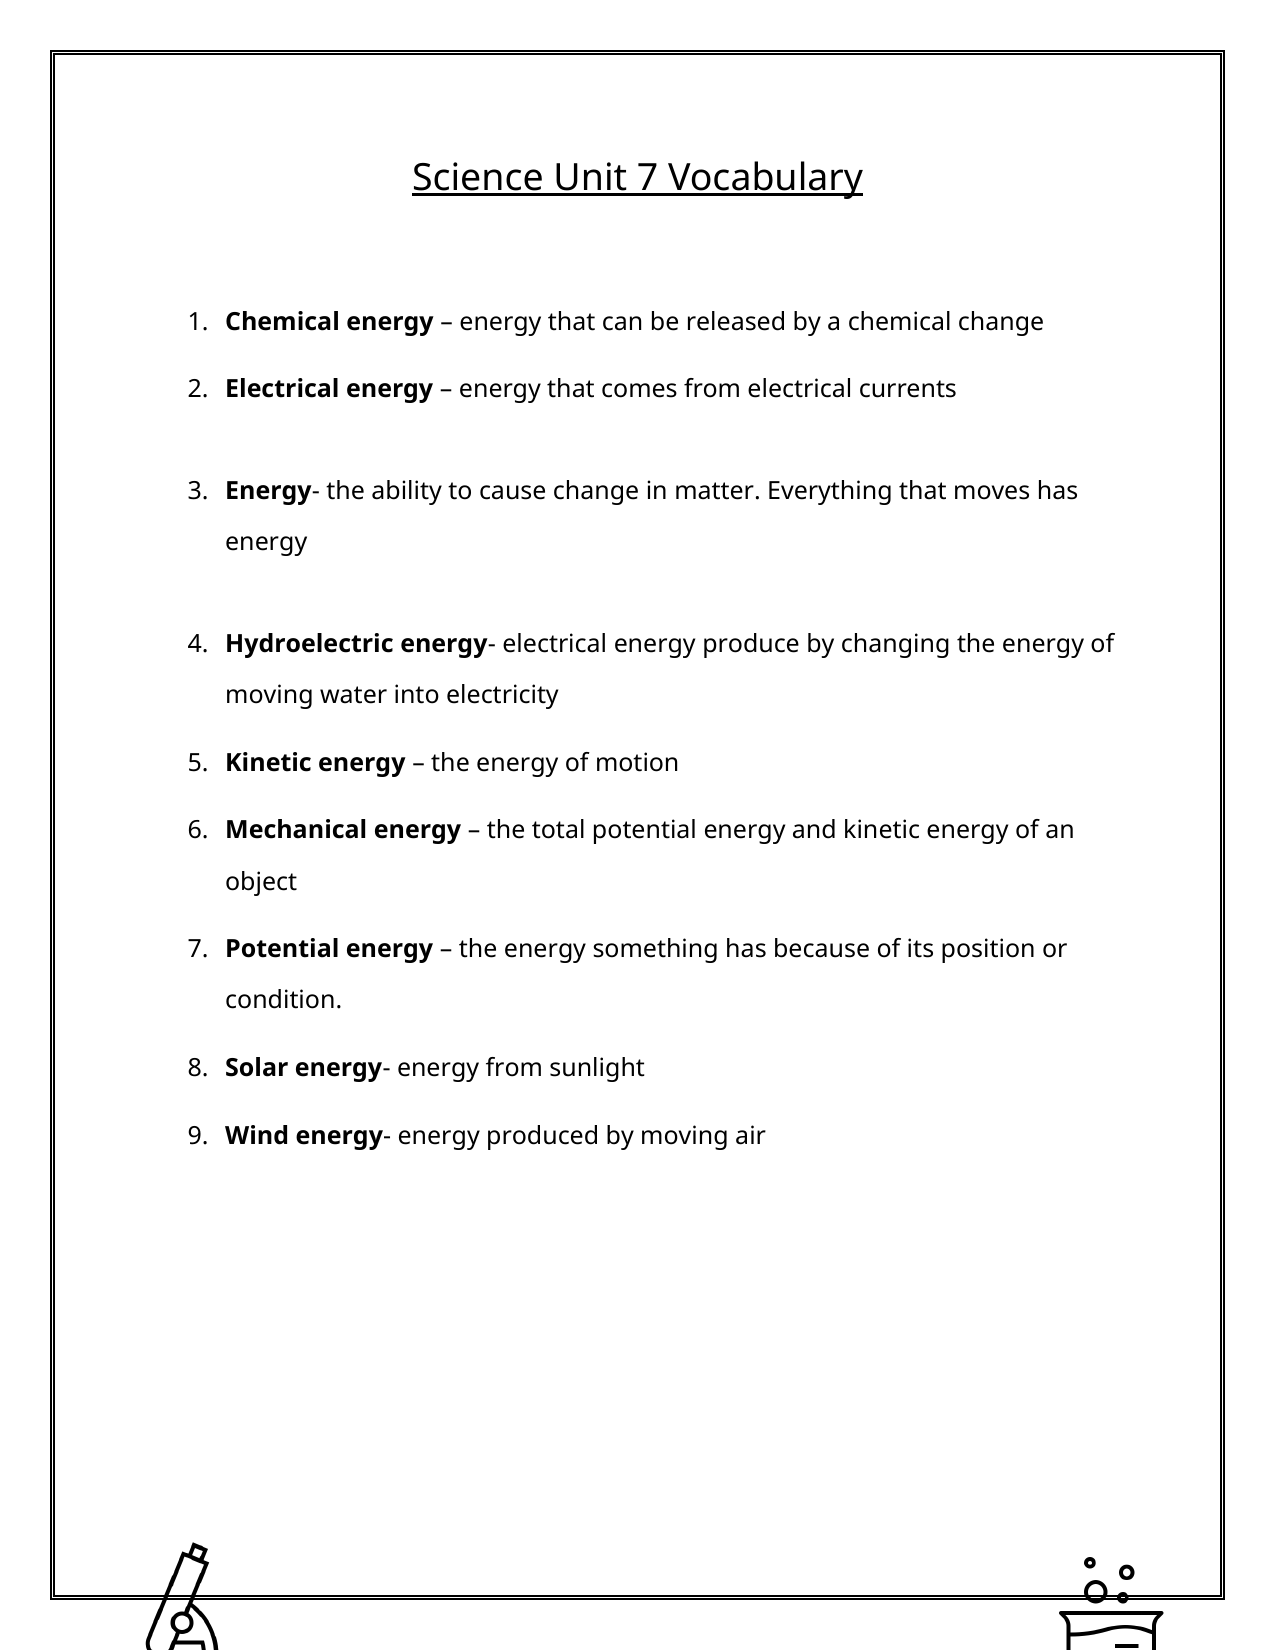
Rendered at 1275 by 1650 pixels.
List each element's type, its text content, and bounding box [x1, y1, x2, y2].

list Solar energy- energy from sunlight [187, 1050, 1125, 1084]
list Mechanical energy – the total potential energy and kinetic energy of an object [187, 812, 1125, 897]
list Chemical energy – energy that can be released by a chemical change [187, 303, 1125, 337]
list Electrical energy – energy that comes from electrical currents [187, 371, 1125, 405]
picture [73, 1534, 272, 1650]
list Hydroelectric energy- electrical energy produce by changing the energy of moving water into electricity [187, 626, 1125, 711]
list Energy- the ability to cause change in matter. Everything that moves has energy [187, 473, 1125, 558]
text Science Unit 7 Vocabulary [150, 150, 1125, 201]
list Kinetic energy – the energy of motion [187, 744, 1125, 778]
list Potential energy – the energy something has because of its position or condition. [187, 931, 1125, 1016]
picture [1018, 1550, 1204, 1650]
list Wind energy- energy produced by moving air [187, 1117, 1125, 1151]
